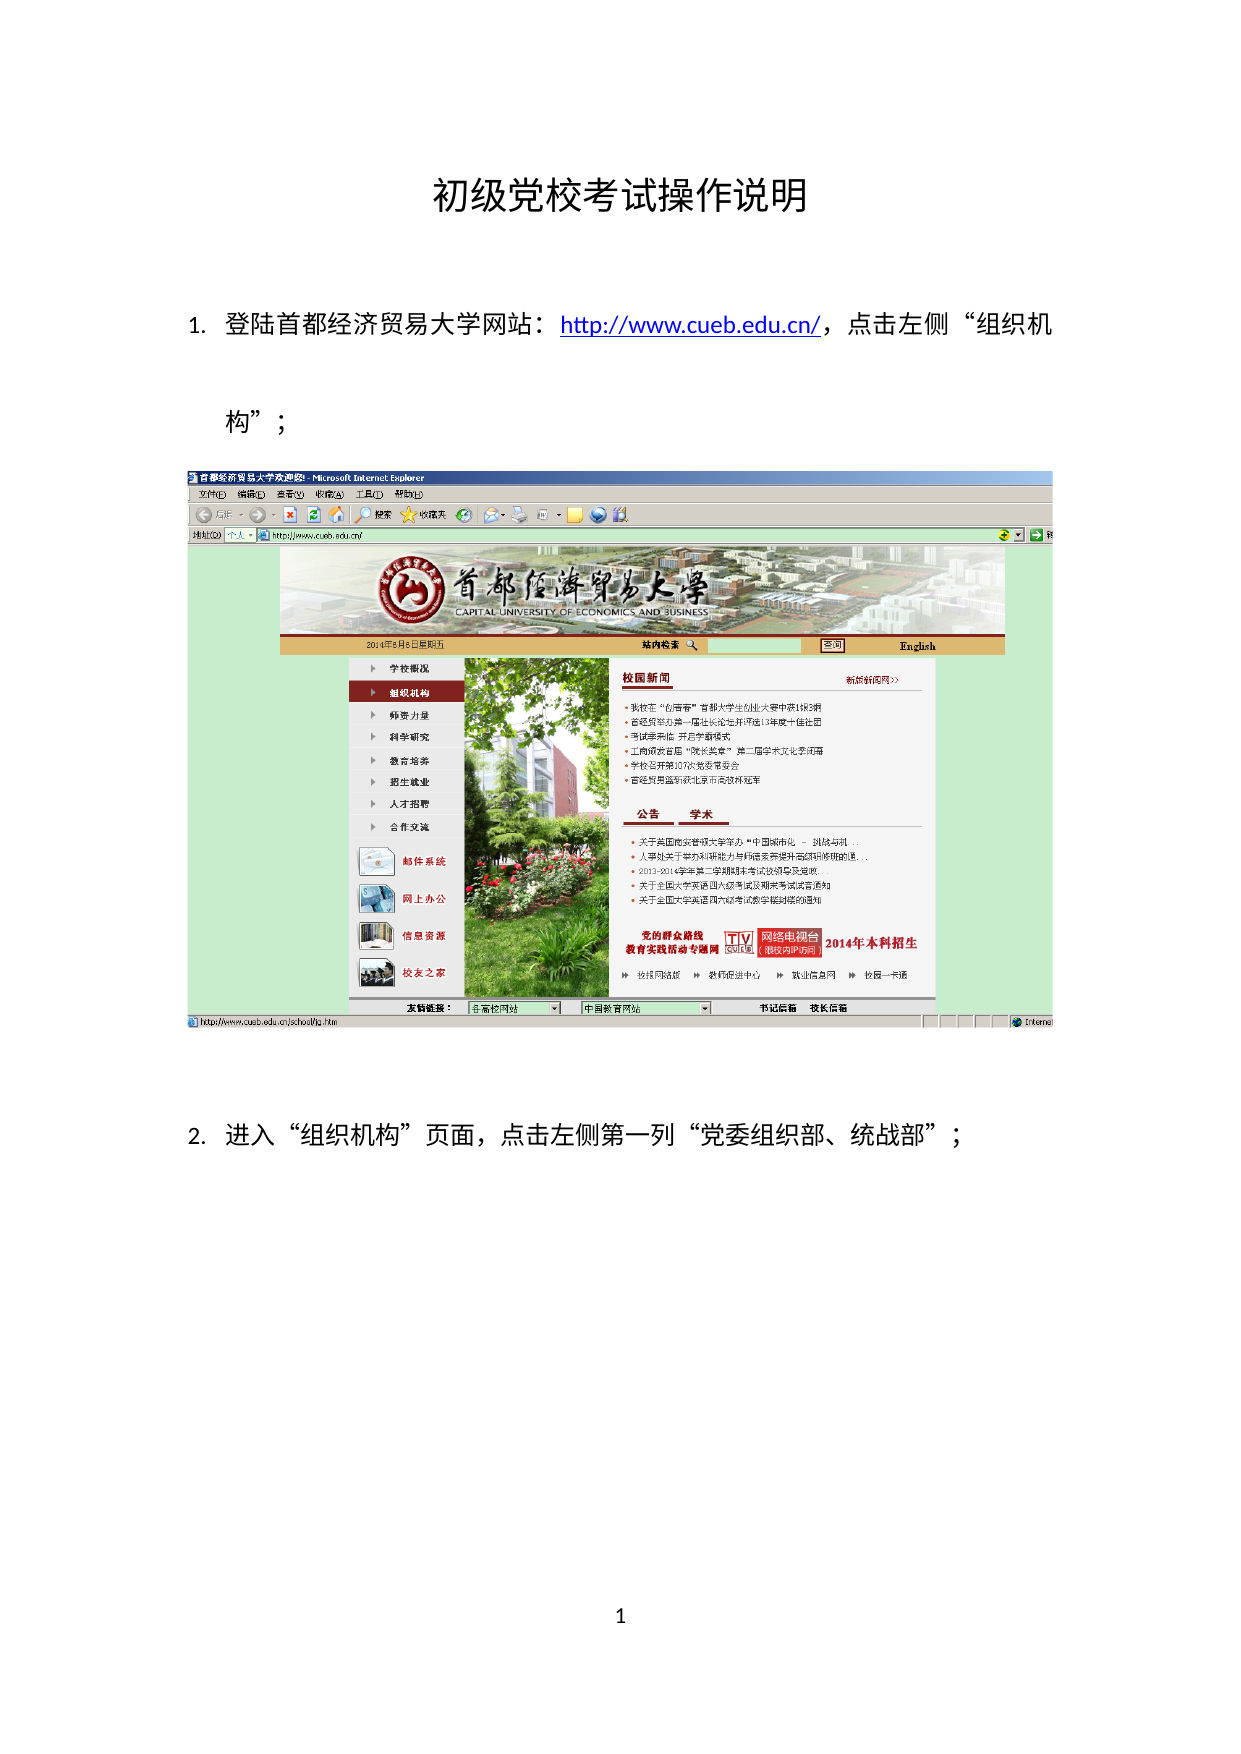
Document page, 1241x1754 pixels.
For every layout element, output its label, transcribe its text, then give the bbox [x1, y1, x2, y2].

text 初级党校考试操作说明 [187, 161, 1053, 226]
list 进入“组织机构”页面，点击左侧第一列“党委组织部、统战部”； [187, 1101, 1053, 1166]
list 登陆首都经济贸易大学网站：http://www.cueb.edu.cn/，点击左侧“组织机构”； [187, 291, 1053, 453]
picture [187, 471, 1053, 1028]
